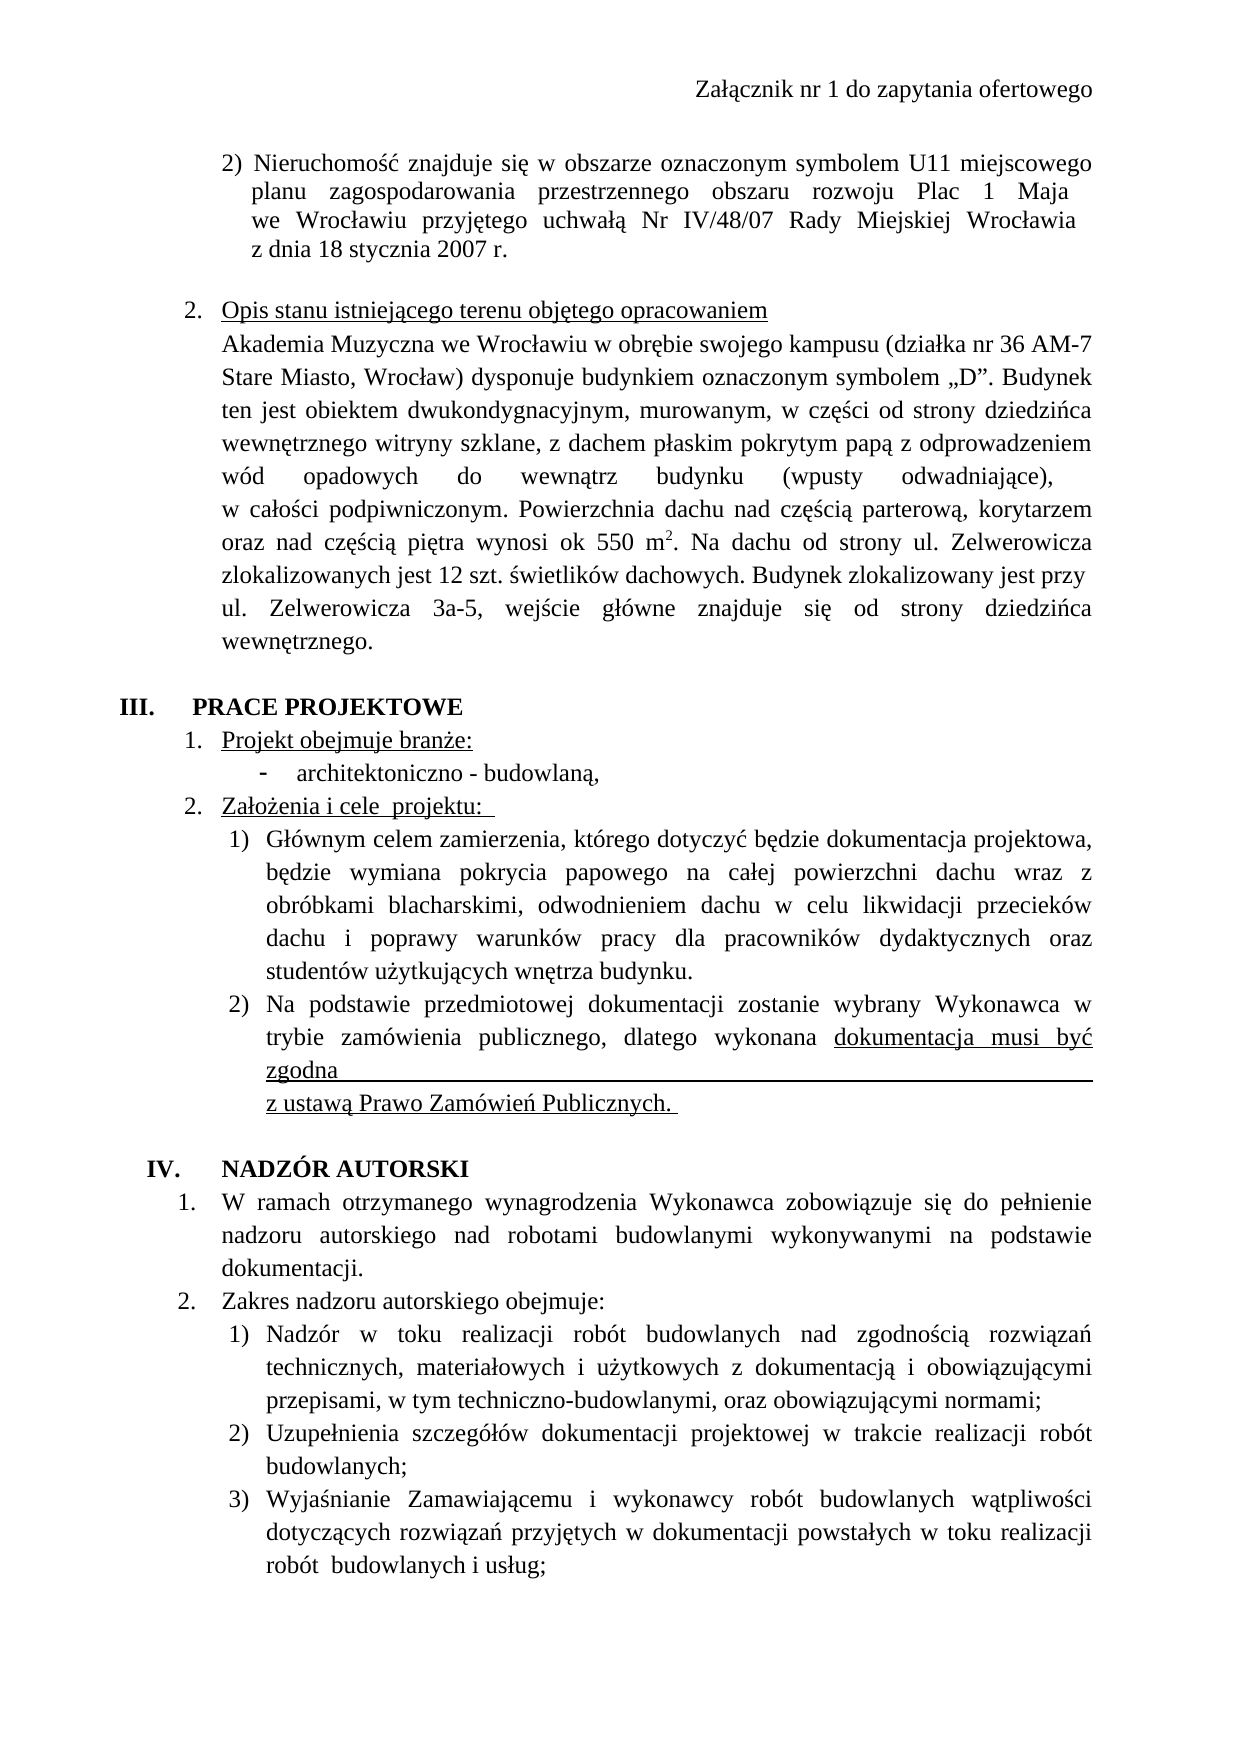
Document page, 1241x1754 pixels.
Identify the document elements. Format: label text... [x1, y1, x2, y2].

list PRACE PROJEKTOWE [154, 692, 1093, 721]
list Akademia Muzyczna we Wrocławiu w obrębie swojego kampusu (działka nr 36 AM-7 Stare Miasto, Wrocław) dysponuje budynkiem oznaczonym symbolem „D”. Budynek ten jest obiektem dwukondygnacyjnym, murowanym, w części od strony dziedzińca wewnętrznego witryny szklane, z dachem płaskim pokrytym papą z odprowadzeniem wód opadowych do wewnątrz budynku (wpusty odwadniające), w całości podpiwniczonym. Powierzchnia dachu nad częścią parterową, korytarzem oraz nad częścią piętra wynosi ok 550 m2. Na dachu od strony ul. Zelwerowicza zlokalizowanych jest 12 szt. świetlików dachowych. Budynek zlokalizowany jest przy ul. Zelwerowicza 3a-5, wejście główne znajduje się od strony dziedzińca wewnętrznego. [221, 329, 1093, 654]
list Uzupełnienia szczegółów dokumentacji projektowej w trakcie realizacji robót budowlanych; [228, 1418, 1093, 1480]
list Na podstawie przedmiotowej dokumentacji zostanie wybrany Wykonawca w trybie zamówienia publicznego, dlatego wykonana dokumentacja musi być zgodna z ustawą Prawo Zamówień Publicznych. [228, 989, 1093, 1117]
list NADZÓR AUTORSKI [146, 1154, 1093, 1183]
list Założenia i cele projektu: [184, 791, 1093, 820]
list Projekt obejmuje branże: [184, 725, 1093, 754]
list Nadzór w toku realizacji robót budowlanych nad zgodnością rozwiązań technicznych, materiałowych i użytkowych z dokumentacją i obowiązującymi przepisami, w tym techniczno-budowlanymi, oraz obowiązującymi normami; [228, 1319, 1093, 1414]
list Wyjaśnianie Zamawiającemu i wykonawcy robót budowlanych wątpliwości dotyczących rozwiązań przyjętych w dokumentacji powstałych w toku realizacji robót budowlanych i usług; [228, 1484, 1093, 1579]
list W ramach otrzymanego wynagrodzenia Wykonawca zobowiązuje się do pełnienie nadzoru autorskiego nad robotami budowlanymi wykonywanymi na podstawie dokumentacji. [177, 1187, 1093, 1282]
list architektoniczno - budowlaną, [259, 758, 1093, 787]
text 2) Nieruchomość znajduje się w obszarze oznaczonym symbolem U11 miejscowego planu zagospodarowania przestrzennego obszaru rozwoju Plac 1 Maja we Wrocławiu przyjętego uchwałą Nr IV/48/07 Rady Miejskiej Wrocławia z dnia 18 stycznia 2007 r. [221, 148, 1093, 263]
list Opis stanu istniejącego terenu objętego opracowaniem [184, 296, 1093, 324]
list Zakres nadzoru autorskiego obejmuje: [177, 1286, 1093, 1315]
list Głównym celem zamierzenia, którego dotyczyć będzie dokumentacja projektowa, będzie wymiana pokrycia papowego na całej powierzchni dachu wraz z obróbkami blacharskimi, odwodnieniem dachu w celu likwidacji przecieków dachu i poprawy warunków pracy dla pracowników dydaktycznych oraz studentów użytkujących wnętrza budynku. [228, 824, 1093, 985]
